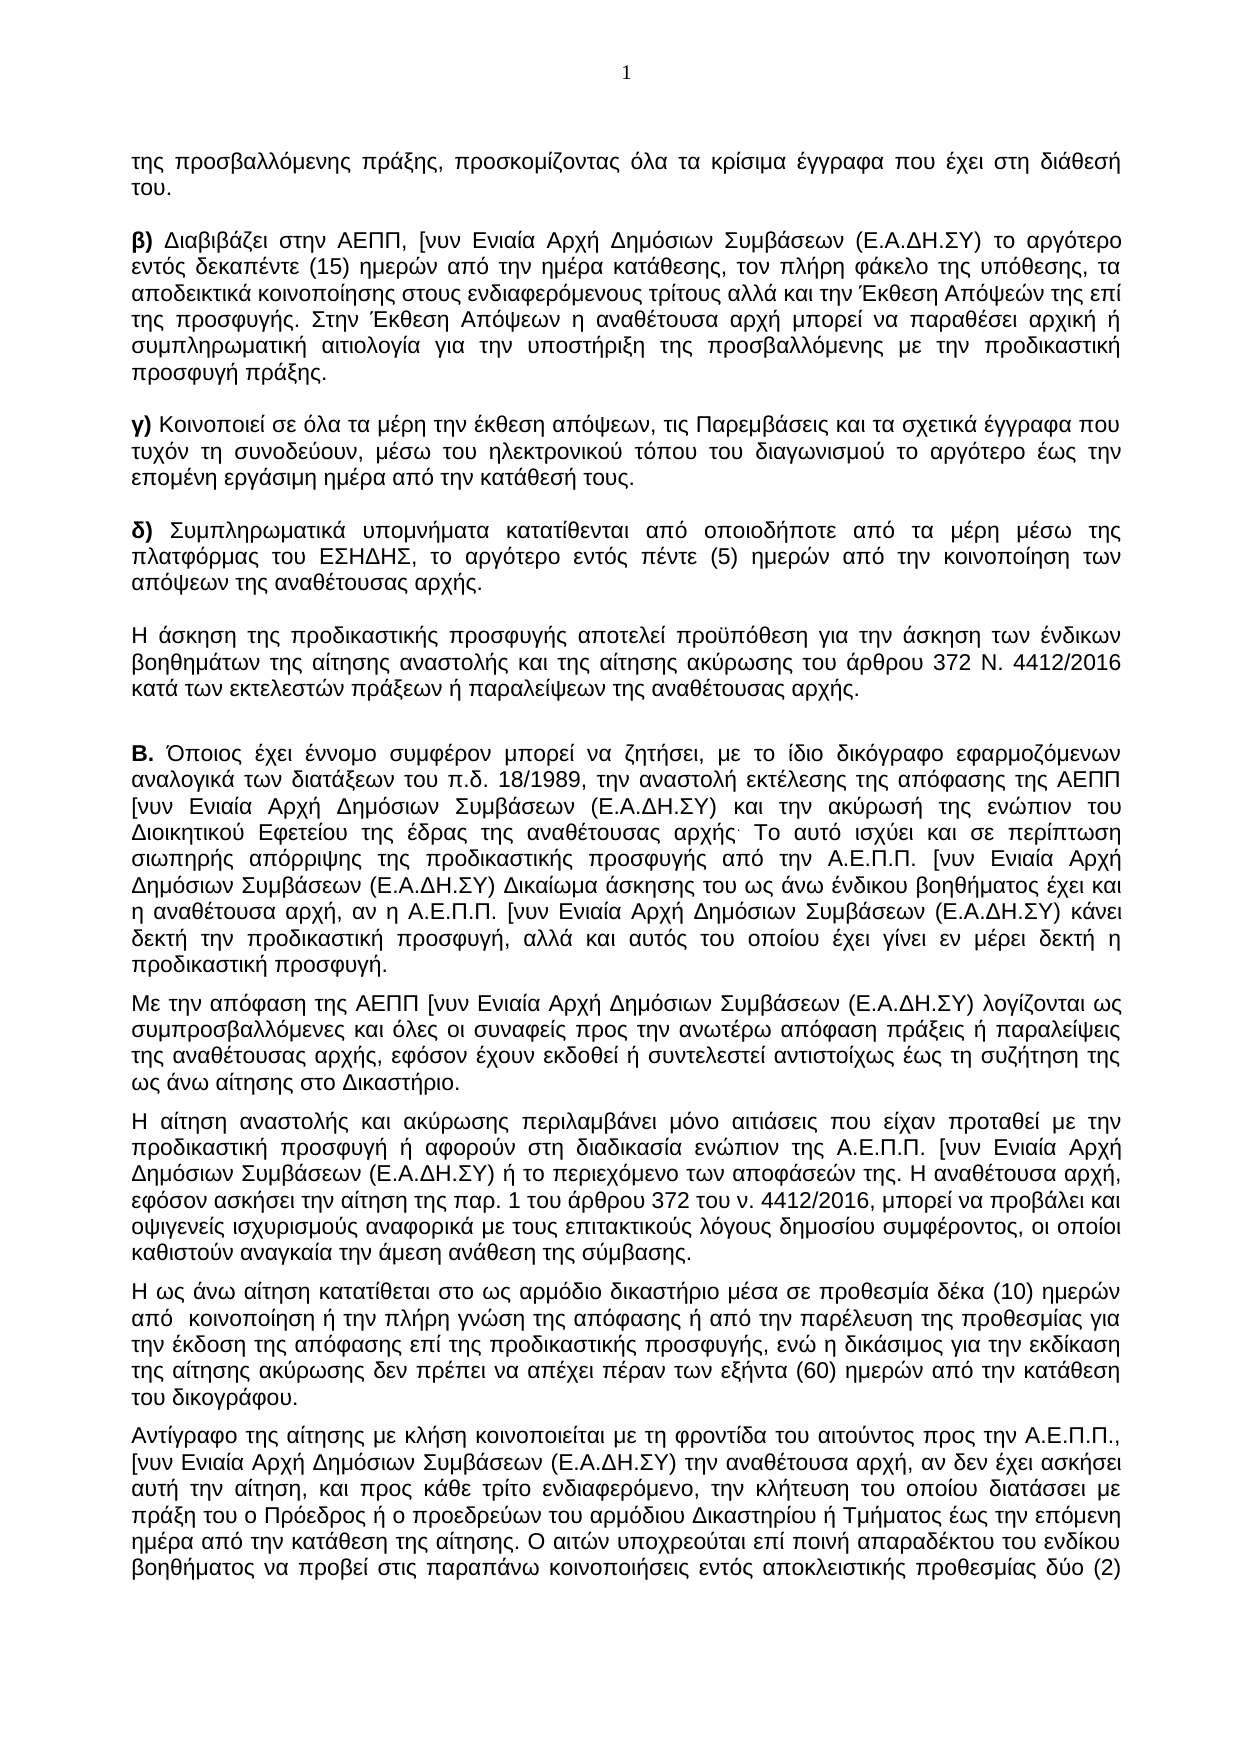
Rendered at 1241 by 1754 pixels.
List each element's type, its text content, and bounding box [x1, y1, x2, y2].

text Με την απόφαση της ΑΕΠΠ [νυν Ενιαία Αρχή Δημόσιων Συμβάσεων (Ε.Α.ΔΗ.ΣΥ) λογίζονται ως συμπροσβαλλόμενες και όλες οι συναφείς προς την ανωτέρω απόφαση πράξεις ή παραλείψεις της αναθέτουσας αρχής, εφόσον έχουν εκδοθεί ή συντελεστεί αντιστοίχως έως τη συζήτηση της ως άνω αίτησης στο Δικαστήριο. [131, 990, 1122, 1095]
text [131, 148, 1122, 200]
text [131, 1422, 1122, 1581]
text Β. Όποιος έχει έννομο συμφέρον μπορεί να ζητήσει, με το ίδιο δικόγραφο εφαρμοζόμενων αναλογικά των διατάξεων του π.δ. 18/1989, την αναστολή εκτέλεσης της απόφασης της ΑΕΠΠ [νυν Ενιαία Αρχή Δημόσιων Συμβάσεων (Ε.Α.ΔΗ.ΣΥ) και την ακύρωσή της ενώπιον του Διοικητικού Εφετείου της έδρας της αναθέτουσας αρχής. Το αυτό ισχύει και σε περίπτωση σιωπηρής απόρριψης της προδικαστικής προσφυγής από την Α.Ε.Π.Π. [νυν Ενιαία Αρχή Δημόσιων Συμβάσεων (Ε.Α.ΔΗ.ΣΥ) Δικαίωμα άσκησης του ως άνω ένδικου βοηθήματος έχει και η αναθέτουσα αρχή, αν η Α.Ε.Π.Π. [νυν Ενιαία Αρχή Δημόσιων Συμβάσεων (Ε.Α.ΔΗ.ΣΥ) κάνει δεκτή την προδικαστική προσφυγή, αλλά και αυτός του οποίου έχει γίνει εν μέρει δεκτή η προδικαστική προσφυγή. [131, 740, 1122, 977]
text Η άσκηση της προδικαστικής προσφυγής αποτελεί προϋπόθεση για την άσκηση των ένδικων βοηθημάτων της αίτησης αναστολής και της αίτησης ακύρωσης του άρθρου 372 Ν. 4412/2016 κατά των εκτελεστών πράξεων ή παραλείψεων της αναθέτουσας αρχής. [131, 622, 1122, 701]
text Η ως άνω αίτηση κατατίθεται στο ως αρμόδιο δικαστήριο μέσα σε προθεσμία δέκα (10) ημερών από κοινοποίηση ή την πλήρη γνώση της απόφασης ή από την παρέλευση της προθεσμίας για την έκδοση της απόφασης επί της προδικαστικής προσφυγής, ενώ η δικάσιμος για την εκδίκαση της αίτησης ακύρωσης δεν πρέπει να απέχει πέραν των εξήντα (60) ημερών από την κατάθεση του δικογράφου. [131, 1278, 1122, 1410]
text δ) Συμπληρωματικά υπομνήματα κατατίθενται από οποιοδήποτε από τα μέρη μέσω της πλατφόρμας του ΕΣΗΔΗΣ, το αργότερο εντός πέντε (5) ημερών από την κοινοποίηση των απόψεων της αναθέτουσας αρχής. [131, 517, 1122, 596]
text Η αίτηση αναστολής και ακύρωσης περιλαμβάνει μόνο αιτιάσεις που είχαν προταθεί με την προδικαστική προσφυγή ή αφορούν στη διαδικασία ενώπιον της Α.Ε.Π.Π. [νυν Ενιαία Αρχή Δημόσιων Συμβάσεων (Ε.Α.ΔΗ.ΣΥ) ή το περιεχόμενο των αποφάσεών της. Η αναθέτουσα αρχή, εφόσον ασκήσει την αίτηση της παρ. 1 του άρθρου 372 του ν. 4412/2016, μπορεί να προβάλει και οψιγενείς ισχυρισμούς αναφορικά με τους επιτακτικούς λόγους δημοσίου συμφέροντος, οι οποίοι καθιστούν αναγκαία την άμεση ανάθεση της σύμβασης. [131, 1108, 1122, 1266]
text γ) Κοινοποιεί σε όλα τα μέρη την έκθεση απόψεων, τις Παρεμβάσεις και τα σχετικά έγγραφα που τυχόν τη συνοδεύουν, μέσω του ηλεκτρονικού τόπου του διαγωνισμού το αργότερο έως την επομένη εργάσιμη ημέρα από την κατάθεσή τους. [131, 411, 1122, 490]
text β) Διαβιβάζει στην ΑΕΠΠ, [νυν Ενιαία Αρχή Δημόσιων Συμβάσεων (Ε.Α.ΔΗ.ΣΥ) το αργότερο εντός δεκαπέντε (15) ημερών από την ημέρα κατάθεσης, τον πλήρη φάκελο της υπόθεσης, τα αποδεικτικά κοινοποίησης στους ενδιαφερόμενους τρίτους αλλά και την Έκθεση Απόψεών της επί της προσφυγής. Στην Έκθεση Απόψεων η αναθέτουσα αρχή μπορεί να παραθέσει αρχική ή συμπληρωματική αιτιολογία για την υποστήριξη της προσβαλλόμενης με την προδικαστική προσφυγή πράξης. [131, 227, 1122, 385]
